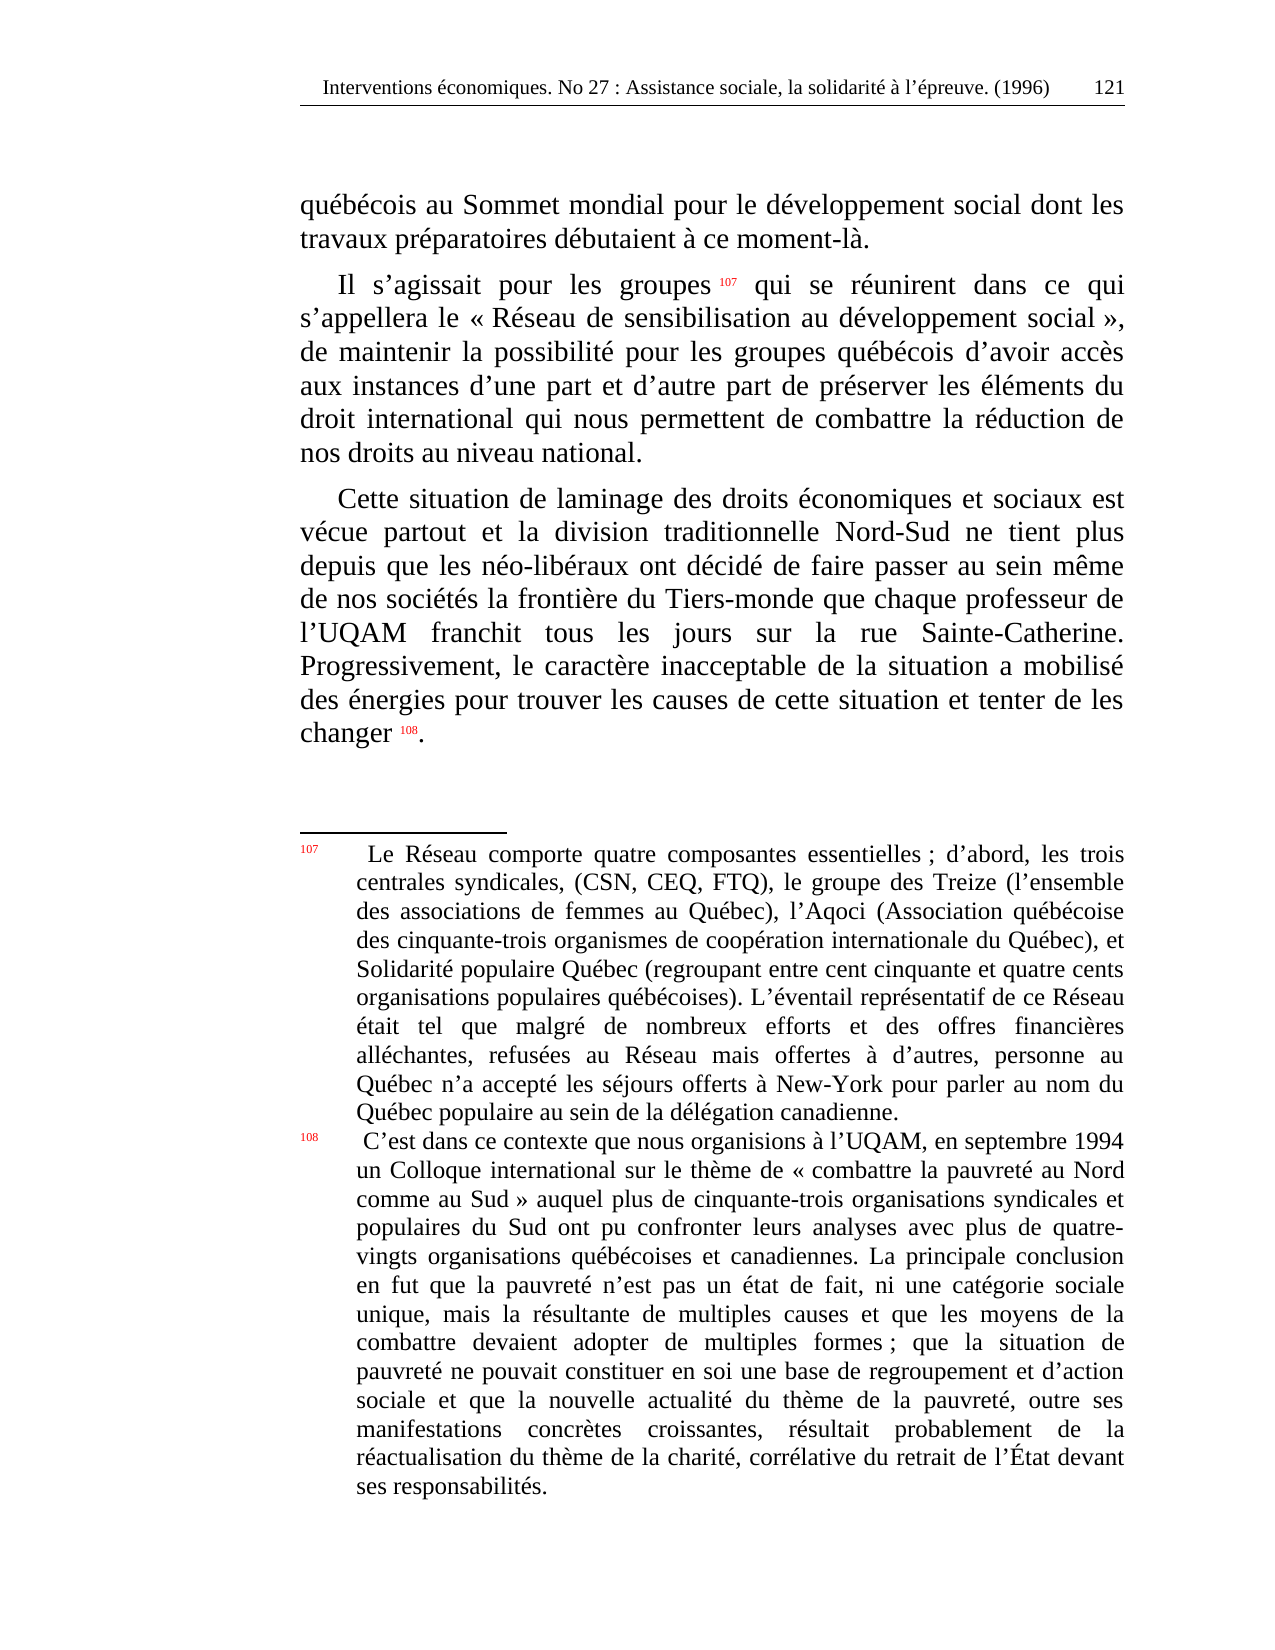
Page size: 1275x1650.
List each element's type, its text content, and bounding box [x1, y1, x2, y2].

text Cette situation de laminage des droits économiques et sociaux est vécue partout et la division traditionnelle Nord-Sud ne tient plus depuis que les néo-libéraux ont décidé de faire passer au sein même de nos sociétés la frontière du Tiers-monde que chaque professeur de l’UQAM franchit tous les jours sur la rue Sainte-Catherine. Progressivement, le caractère inacceptable de la situation a mobilisé des énergies pour trouver les causes de cette situation et tenter de les changer . [300, 481, 1125, 749]
text Il s’agissait pour les groupes qui se réunirent dans ce qui s’appellera le « Réseau de sensibilisation au développement social », de maintenir la possibilité pour les groupes québécois d’avoir accès aux instances d’une part et d’autre part de préserver les éléments du droit international qui nous permettent de combattre la réduction de nos droits au niveau national. [300, 267, 1125, 468]
text Le Canada a, bien sûr, réagi fortement à cette condamnation en invoquant entre autres le fait que les plaignants, n’étant pas un État, n’avaient pas statut pour déposer pareille plainte en l’absence d’un Protocole régissant cette matière. Piquée au vif par cette tentative du Canada de restreindre l’accès de ses citoyens et de leurs groupes aux instances des Nations-Unies, l’Association américaine des juristes s’est donné comme tâche d’assurer la participation des groupes québécois au Sommet mondial pour le développement social dont les travaux préparatoires débutaient à ce moment-là. [300, 187, 1125, 254]
